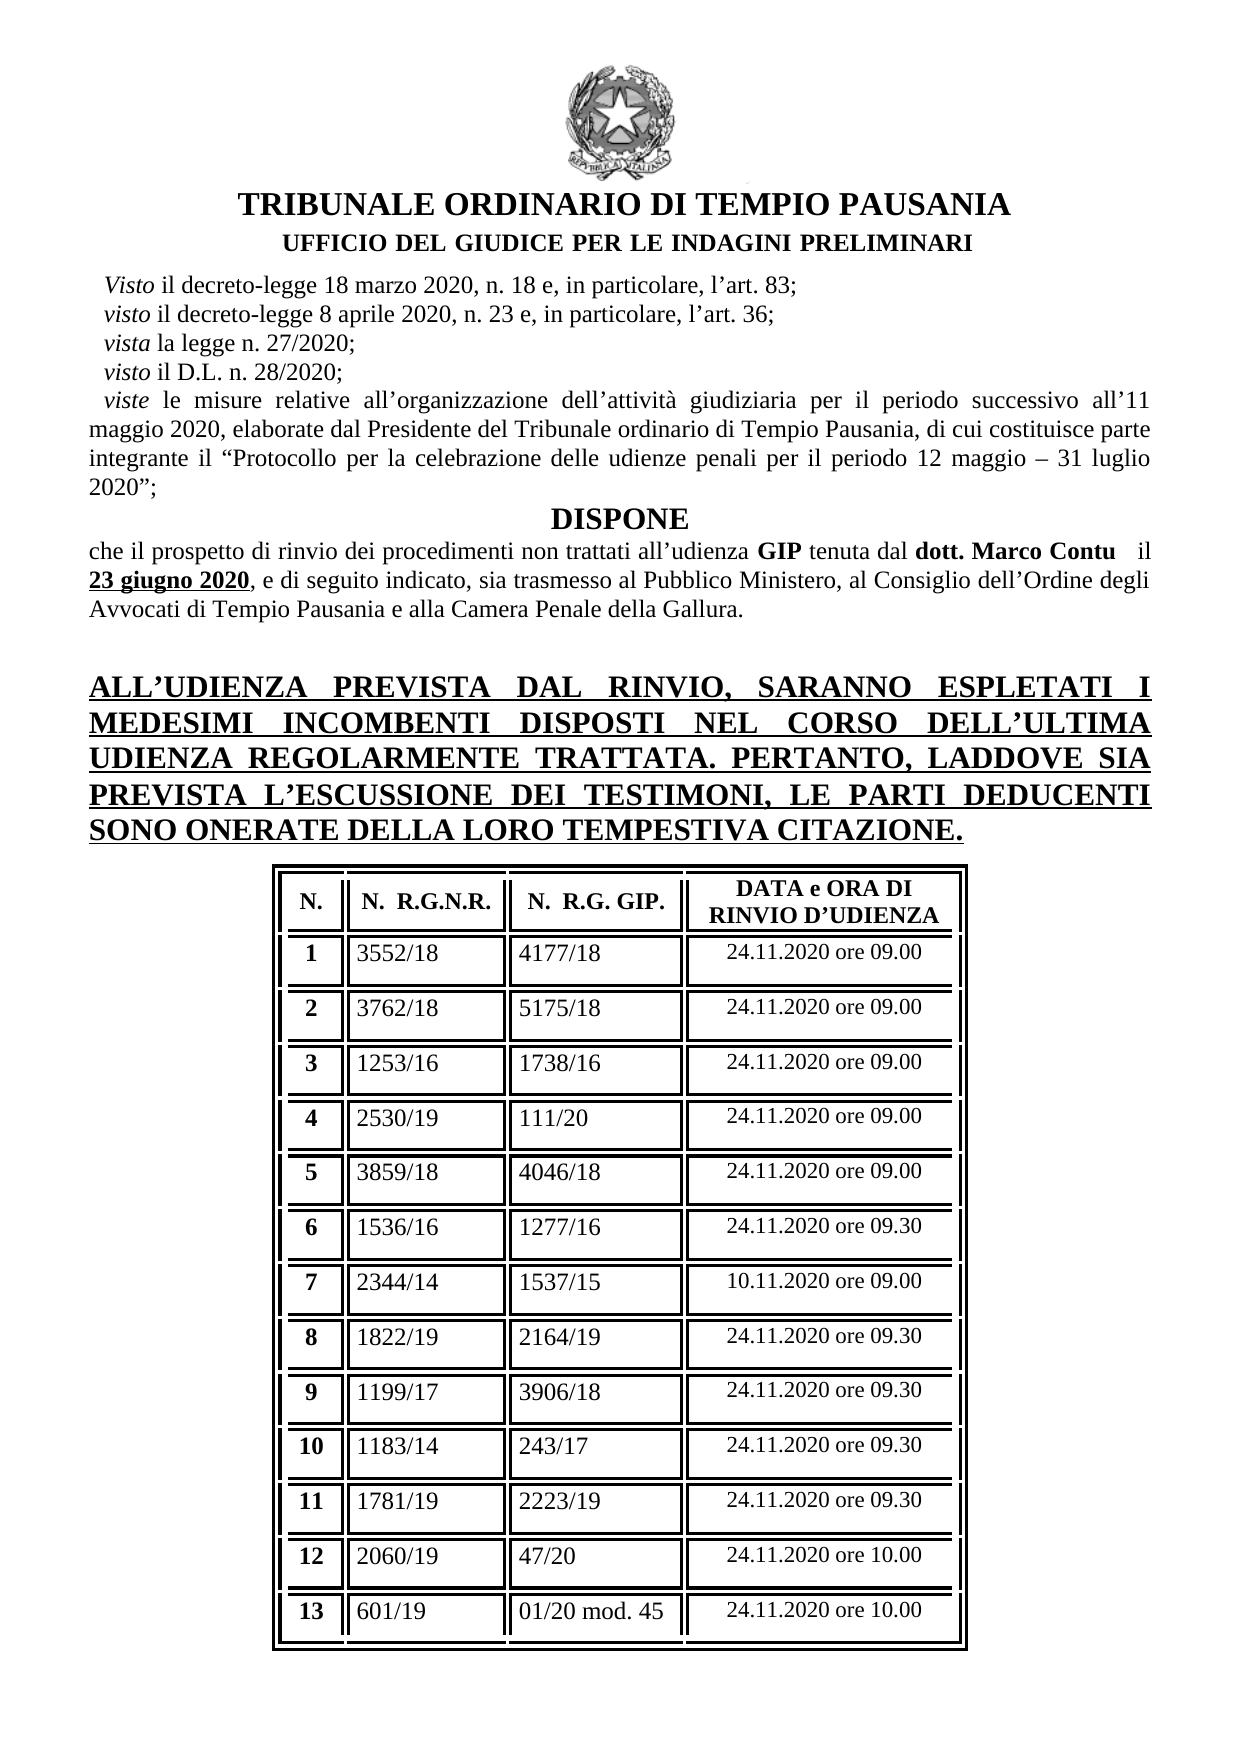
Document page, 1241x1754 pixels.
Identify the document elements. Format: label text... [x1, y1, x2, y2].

table_cell 3 [277, 1039, 345, 1093]
text ALL’UDIENZA PREVISTA DAL RINVIO, SARANNO ESPLETATI I MEDESIMI INCOMBENTI DISPOSTI NEL CORSO DELL’ULTIMA UDIENZA REGOLARMENTE TRATTATA. PERTANTO, LADDOVE SIA PREVISTA L’ESCUSSIONE DEI TESTIMONI, LE PARTI DEDUCENTI SONO ONERATE DELLA LORO TEMPESTIVA CITAZIONE. [89, 668, 1152, 699]
text ufficio del giudice per le indagini preliminari [89, 222, 1152, 258]
table_cell 8 [277, 1313, 345, 1367]
text viste le misure relative all’organizzazione dell’attività giudiziaria per il periodo successivo all’11 maggio 2020, elaborate dal Presidente del Tribunale ordinario di Tempio Pausania, di cui costituisce parte integrante il “Protocollo per la celebrazione delle udienze penali per il periodo 12 maggio – 31 luglio 2020”; [89, 385, 1152, 500]
table_cell 601/19 [345, 1586, 507, 1641]
text visto il D.L. n. 28/2020; [89, 357, 1152, 385]
table_cell 2060/19 [345, 1532, 507, 1586]
table_cell 1536/16 [345, 1203, 507, 1258]
table_cell 24.11.2020 ore 09.00 [685, 984, 963, 1038]
text vista la legge n. 27/2020; [89, 328, 1152, 357]
table_cell 24.11.2020 ore 09.00 [685, 1039, 963, 1093]
table_cell 24.11.2020 ore 09.30 [685, 1203, 963, 1258]
table_cell 4177/18 [508, 929, 685, 984]
table_cell 5175/18 [508, 984, 685, 1038]
table_cell 10 [277, 1422, 345, 1477]
table_cell 24.11.2020 ore 09.30 [685, 1477, 963, 1532]
table_cell 24.11.2020 ore 09.00 [685, 1093, 963, 1148]
table_header N. R.G. GIP. [508, 868, 685, 929]
text TRIBUNALE ORDINARIO DI TEMPIO PAUSANIA [89, 59, 1152, 222]
text DISPONE [89, 500, 1152, 536]
table_cell 2530/19 [345, 1093, 507, 1148]
table_cell 4046/18 [508, 1148, 685, 1203]
table_header DATA e ORA DI RINVIO D’UDIENZA [685, 868, 963, 929]
table_cell 24.11.2020 ore 10.00 [685, 1532, 963, 1586]
table_cell 1822/19 [345, 1313, 507, 1367]
table_cell 6 [277, 1203, 345, 1258]
table_cell 1253/16 [345, 1039, 507, 1093]
table_cell 24.11.2020 ore 10.00 [685, 1586, 963, 1641]
table_cell 01/20 mod. 45 [508, 1586, 685, 1641]
text Visto il decreto-legge 18 marzo 2020, n. 18 e, in particolare, l’art. 83; [89, 270, 1152, 299]
table_cell 13 [277, 1586, 345, 1641]
table_cell 9 [277, 1367, 345, 1422]
table_cell 1 [277, 929, 345, 984]
table_cell 4 [277, 1093, 345, 1148]
table_cell 24.11.2020 ore 09.30 [685, 1422, 963, 1477]
table_cell 111/20 [508, 1093, 685, 1148]
table_cell 2223/19 [508, 1477, 685, 1532]
table_cell 11 [277, 1477, 345, 1532]
table_cell 47/20 [508, 1532, 685, 1586]
table_cell 3906/18 [508, 1367, 685, 1422]
table_cell 2344/14 [345, 1258, 507, 1312]
table_cell 1781/19 [345, 1477, 507, 1532]
text ALL’UDIENZA PREVISTA DAL RINVIO, SARANNO ESPLETATI I MEDESIMI INCOMBENTI DISPOSTI NEL CORSO DELL’ULTIMA UDIENZA REGOLARMENTE TRATTATA. PERTANTO, LADDOVE SIA PREVISTA L’ESCUSSIONE DEI TESTIMONI, LE PARTI DEDUCENTI SONO ONERATE DELLA LORO TEMPESTIVA CITAZIONE. [89, 701, 1152, 735]
text ALL’UDIENZA PREVISTA DAL RINVIO, SARANNO ESPLETATI I MEDESIMI INCOMBENTI DISPOSTI NEL CORSO DELL’ULTIMA UDIENZA REGOLARMENTE TRATTATA. PERTANTO, LADDOVE SIA PREVISTA L’ESCUSSIONE DEI TESTIMONI, LE PARTI DEDUCENTI SONO ONERATE DELLA LORO TEMPESTIVA CITAZIONE. [89, 809, 1152, 848]
text visto il decreto-legge 8 aprile 2020, n. 23 e, in particolare, l’art. 36; [89, 299, 1152, 328]
table_cell 3762/18 [345, 984, 507, 1038]
table_cell 243/17 [508, 1422, 685, 1477]
text ALL’UDIENZA PREVISTA DAL RINVIO, SARANNO ESPLETATI I MEDESIMI INCOMBENTI DISPOSTI NEL CORSO DELL’ULTIMA UDIENZA REGOLARMENTE TRATTATA. PERTANTO, LADDOVE SIA PREVISTA L’ESCUSSIONE DEI TESTIMONI, LE PARTI DEDUCENTI SONO ONERATE DELLA LORO TEMPESTIVA CITAZIONE. [89, 737, 1152, 807]
table_cell 3859/18 [345, 1148, 507, 1203]
table_cell 24.11.2020 ore 09.00 [685, 1148, 963, 1203]
table_cell 1738/16 [508, 1039, 685, 1093]
table_header N. [277, 868, 345, 929]
table_cell 2164/19 [508, 1313, 685, 1367]
table_cell 24.11.2020 ore 09.30 [685, 1367, 963, 1422]
table_cell 5 [277, 1148, 345, 1203]
table_cell 24.11.2020 ore 09.30 [685, 1313, 963, 1367]
table_cell 1537/15 [508, 1258, 685, 1312]
table_cell 12 [277, 1532, 345, 1586]
table_cell 24.11.2020 ore 09.00 [685, 929, 963, 984]
text che il prospetto di rinvio dei procedimenti non trattati all’udienza GIP tenuta dal dott. Marco Contu il 23 giugno 2020, e di seguito indicato, sia trasmesso al Pubblico Ministero, al Consiglio dell’Ordine degli Avvocati di Tempio Pausania e alla Camera Penale della Gallura. [89, 536, 1152, 622]
table_header N. R.G.N.R. [345, 868, 507, 929]
table_cell 1199/17 [345, 1367, 507, 1422]
table_cell 3552/18 [345, 929, 507, 984]
table_cell 1277/16 [508, 1203, 685, 1258]
table_cell 2 [277, 984, 345, 1038]
table_cell 7 [277, 1258, 345, 1312]
table_cell 10.11.2020 ore 09.00 [685, 1258, 963, 1312]
table_cell 1183/14 [345, 1422, 507, 1477]
